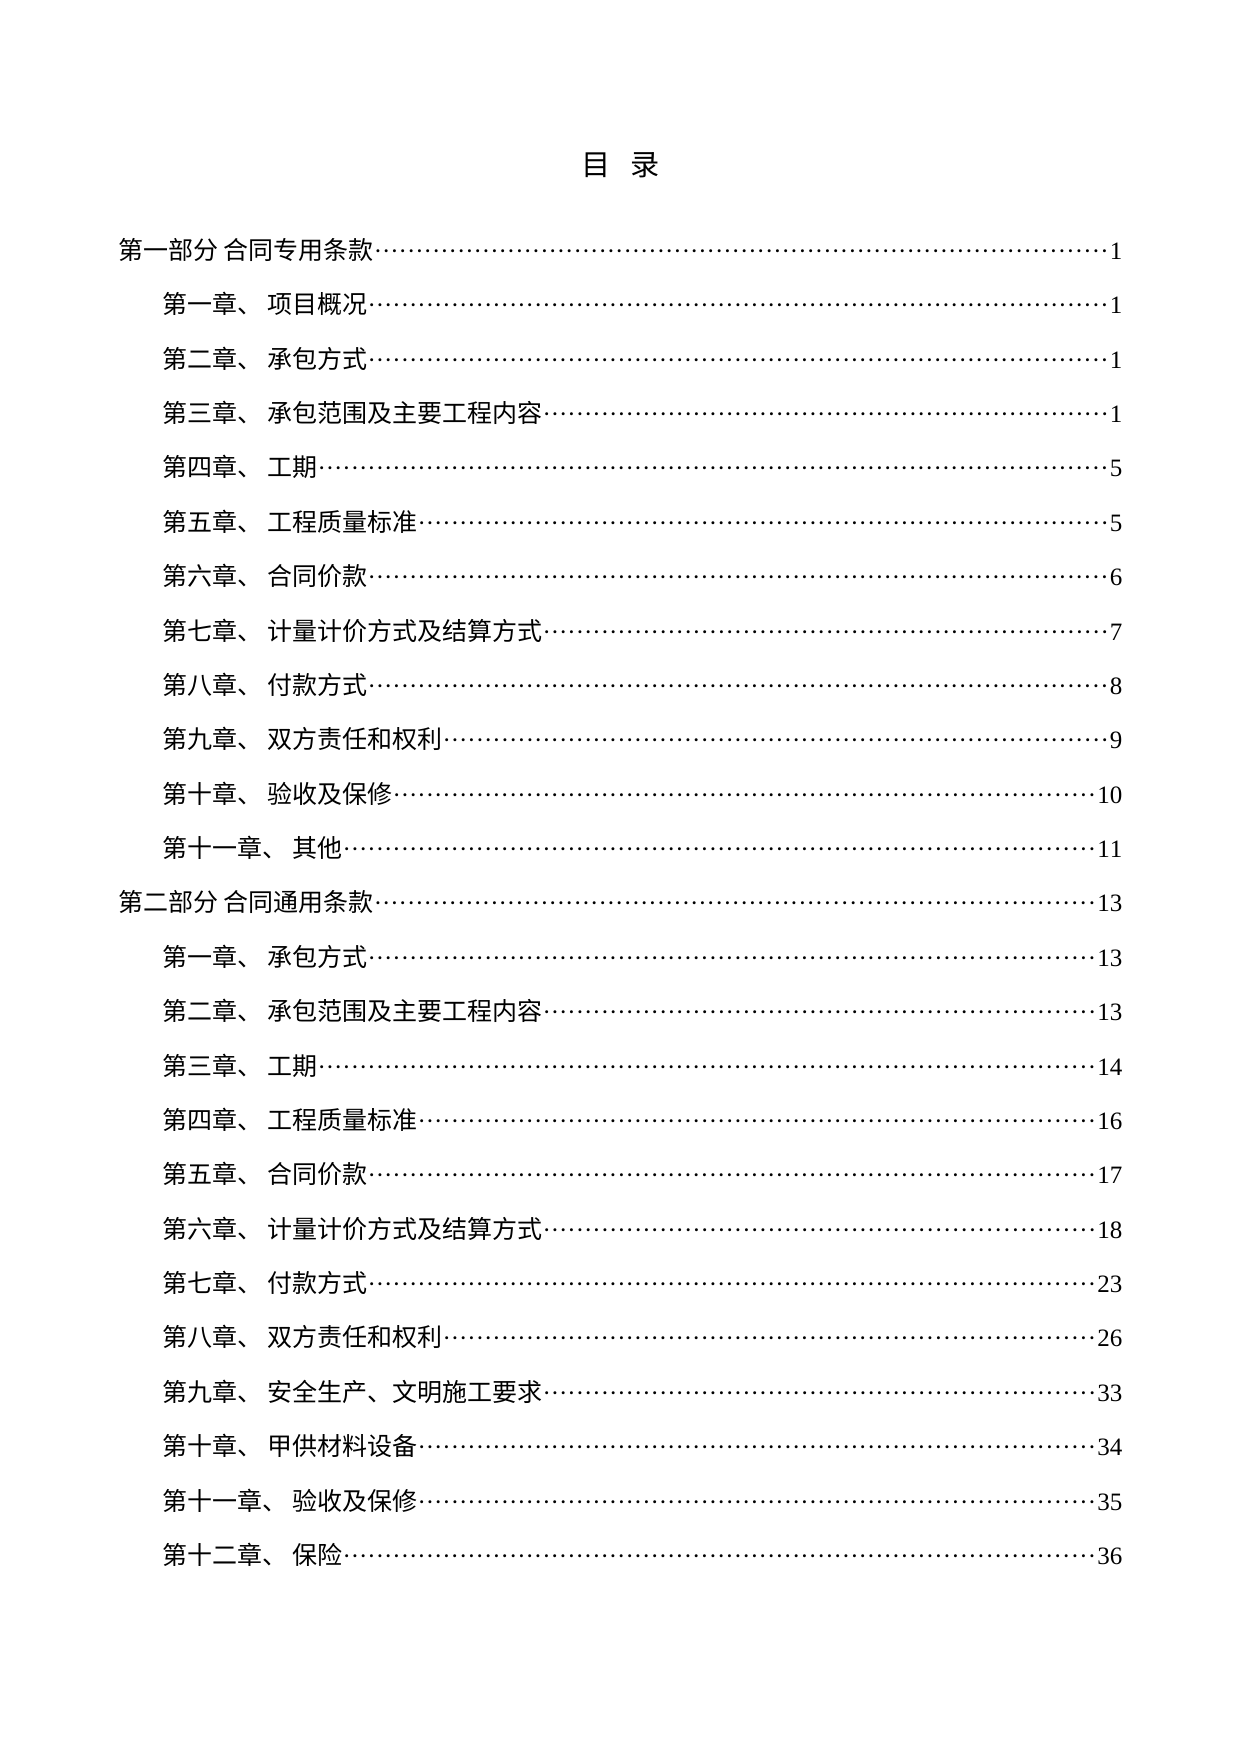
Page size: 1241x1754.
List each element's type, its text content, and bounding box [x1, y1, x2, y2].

text 第六章、 合同价款 6 [162, 557, 1122, 593]
text 第三章、 承包范围及主要工程内容 1 [162, 393, 1122, 430]
text 第八章、 付款方式 8 [162, 665, 1122, 702]
text 第一章、 项目概况 1 [162, 285, 1122, 321]
text 第十章、 验收及保修 10 [162, 774, 1122, 810]
text 第三章、 工期 14 [162, 1046, 1122, 1082]
text 第五章、 合同价款 17 [162, 1155, 1122, 1191]
text 第十一章、 其他 11 [162, 828, 1122, 865]
text 第七章、 付款方式 23 [162, 1263, 1122, 1300]
text 第二章、 承包范围及主要工程内容 13 [162, 992, 1122, 1028]
text 第十一章、 验收及保修 35 [162, 1481, 1122, 1517]
text 第五章、 工程质量标准 5 [162, 502, 1122, 538]
text 第四章、 工程质量标准 16 [162, 1100, 1122, 1137]
text 第九章、 安全生产、文明施工要求 33 [162, 1372, 1122, 1408]
text 目 录 [118, 142, 1122, 184]
text 第二章、 承包方式 1 [162, 339, 1122, 375]
text 第二部分 合同通用条款 13 [118, 883, 1122, 919]
text 第八章、 双方责任和权利 26 [162, 1318, 1122, 1354]
text 第四章、 工期 5 [162, 448, 1122, 484]
text 第七章、 计量计价方式及结算方式 7 [162, 611, 1122, 647]
text 第十二章、 保险 36 [162, 1535, 1122, 1572]
text 第一章、 承包方式 13 [162, 937, 1122, 973]
text 第十章、 甲供材料设备 34 [162, 1427, 1122, 1463]
text 第一部分 合同专用条款 1 [118, 230, 1122, 267]
text 第九章、 双方责任和权利 9 [162, 720, 1122, 756]
text 第六章、 计量计价方式及结算方式 18 [162, 1209, 1122, 1245]
